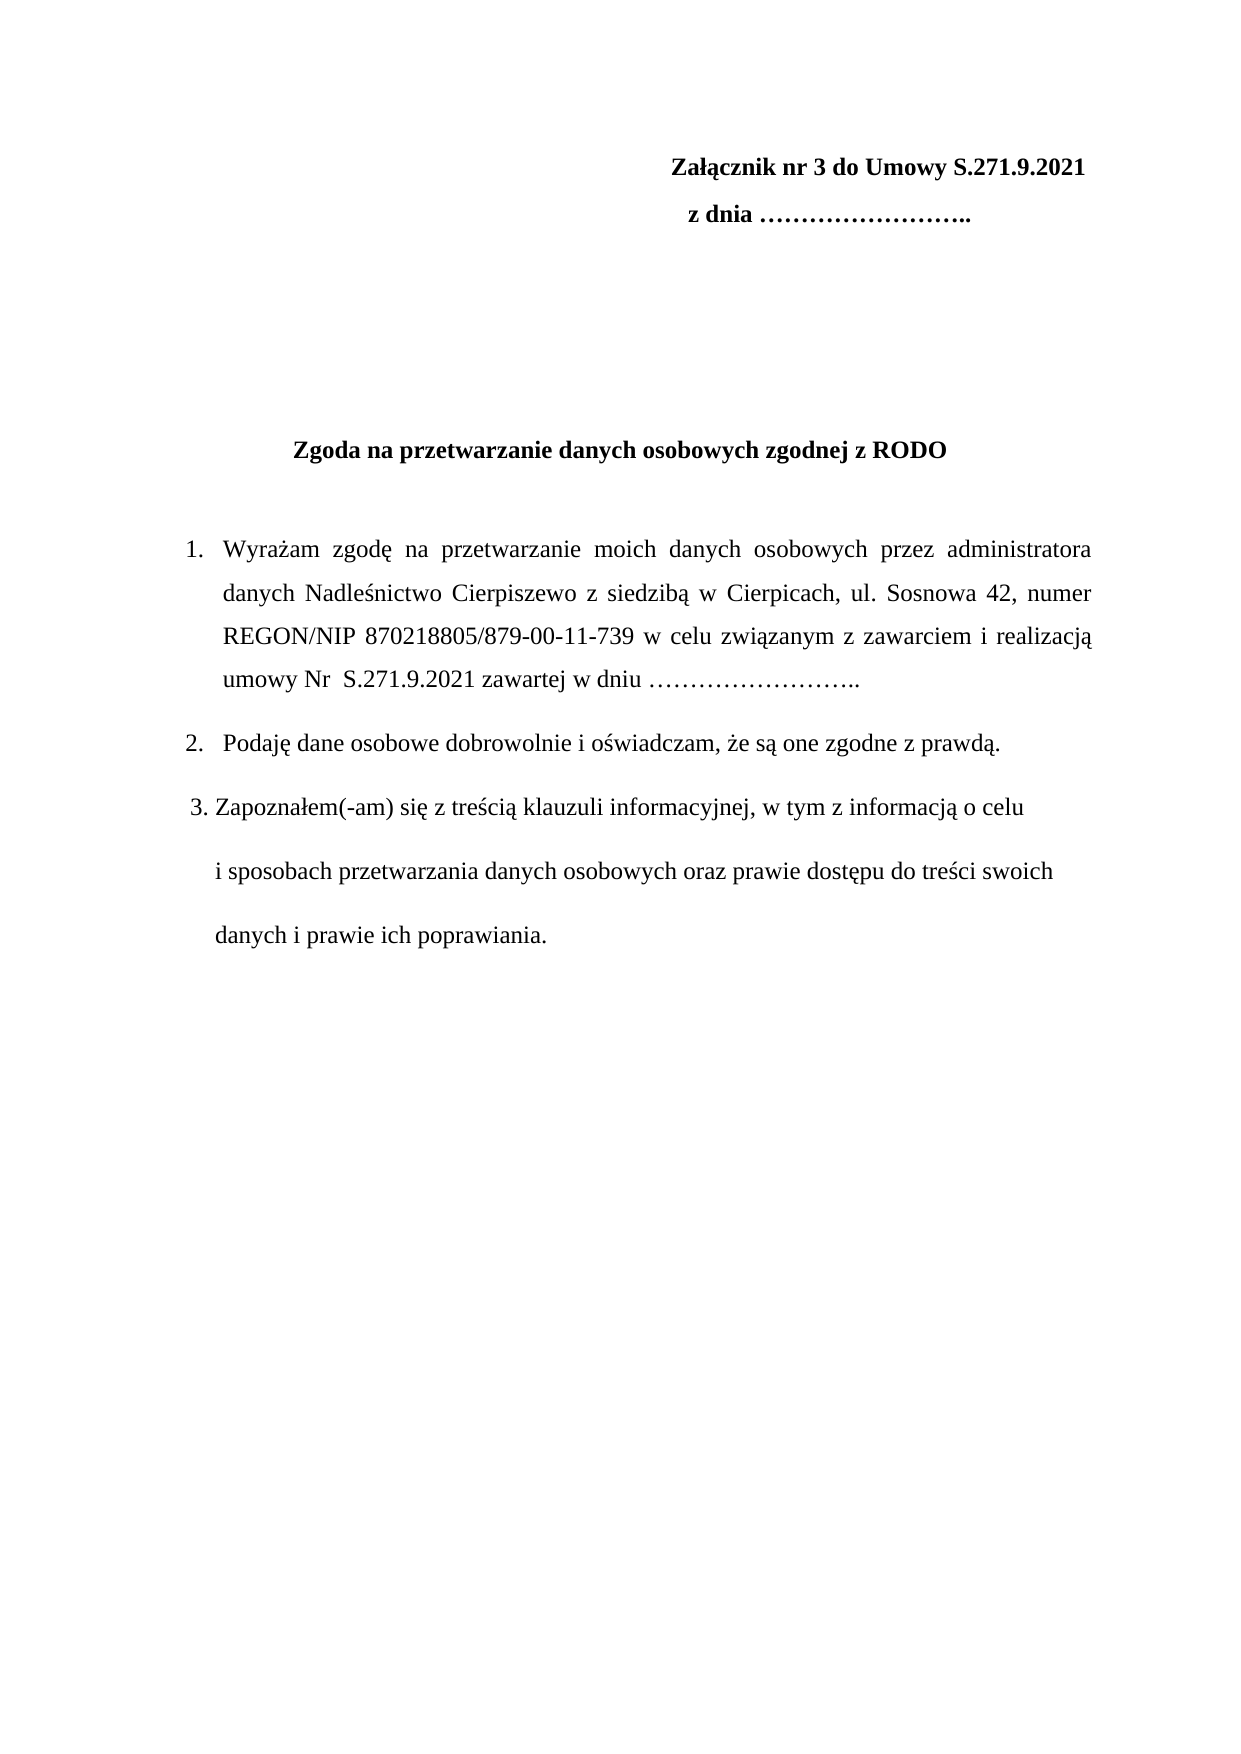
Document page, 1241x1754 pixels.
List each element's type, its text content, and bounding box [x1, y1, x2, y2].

text danych i prawie ich poprawiania. [177, 920, 1093, 948]
subtitle Zgoda na przetwarzanie danych osobowych zgodnej z RODO [148, 436, 1093, 464]
subtitle z dnia …………………….. [148, 199, 1093, 228]
list Wyrażam zgodę na przetwarzanie moich danych osobowych przez administratora danych Nadleśnictwo Cierpiszewo z siedzibą w Cierpicach, ul. Sosnowa 42, numer REGON/NIP 870218805/879-00-11-739 w celu związanym z zawarciem i realizacją umowy Nr S.271.9.2021 zawartej w dniu …………………….. [185, 534, 1093, 693]
subtitle Załącznik nr 3 do Umowy S.271.9.2021 [664, 152, 1093, 181]
text 3. Zapoznałem(-am) się z treścią klauzuli informacyjnej, w tym z informacją o celu [177, 792, 1093, 821]
text i sposobach przetwarzania danych osobowych oraz prawie dostępu do treści swoich [177, 856, 1093, 884]
text 2. Podaję dane osobowe dobrowolnie i oświadczam, że są one zgodne z prawdą. [148, 728, 1093, 757]
